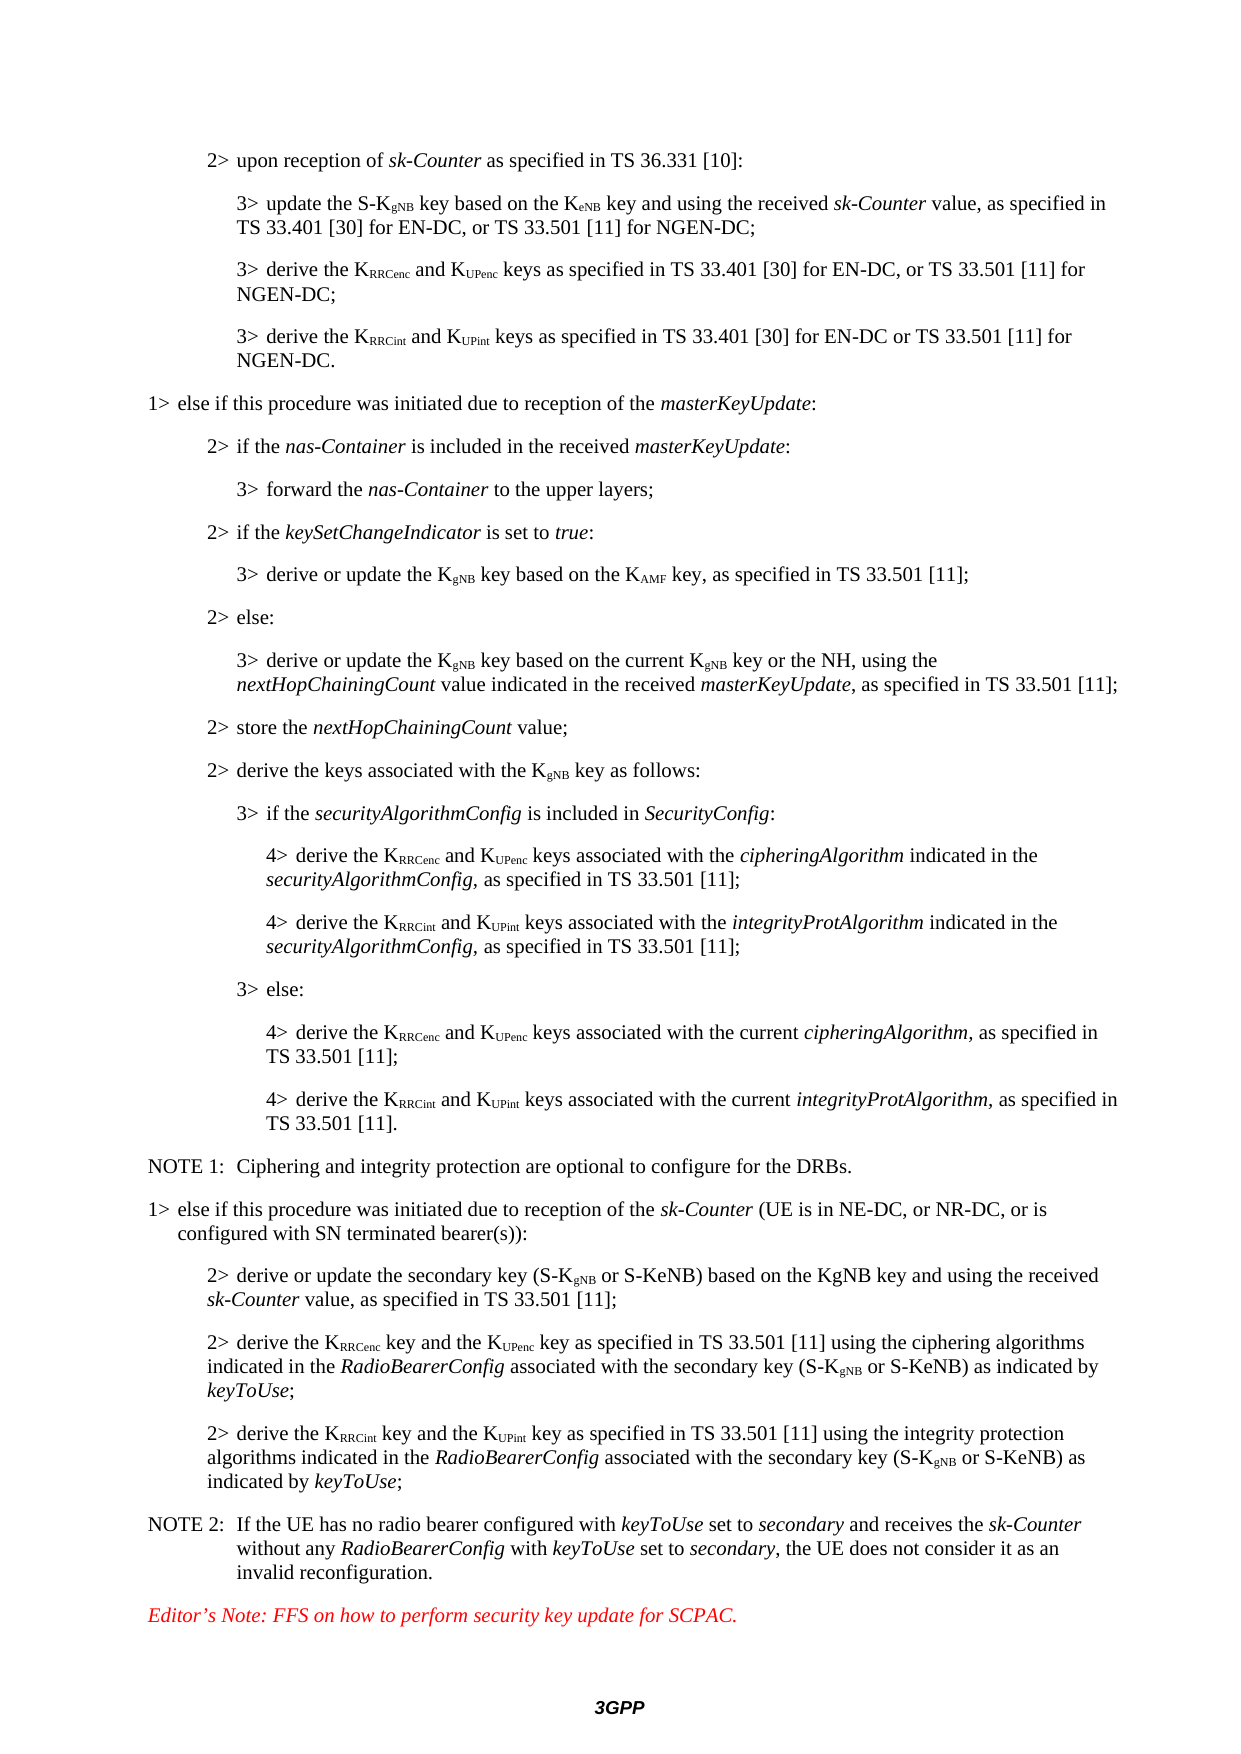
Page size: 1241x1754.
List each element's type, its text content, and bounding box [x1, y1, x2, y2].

text 2> derive the keys associated with the KgNB key as follows: [207, 758, 1122, 782]
text 2> derive or update the secondary key (S-KgNB or S-KeNB) based on the KgNB key and using the received sk-Counter value, as specified in TS 33.501 [11]; [207, 1263, 1122, 1311]
text 2> if the keySetChangeIndicator is set to true: [207, 519, 1122, 544]
text 2> derive the KRRCenc key and the KUPenc key as specified in TS 33.501 [11] using the ciphering algorithms indicated in the RadioBearerConfig associated with the secondary key (S-KgNB or S-KeNB) as indicated by keyToUse; [207, 1330, 1122, 1402]
text 3> derive or update the KgNB key based on the KAMF key, as specified in TS 33.501 [11]; [236, 562, 1122, 586]
text 3> update the S-KgNB key based on the KeNB key and using the received sk-Counter value, as specified in TS 33.401 [30] for EN-DC, or TS 33.501 [11] for NGEN-DC; [236, 191, 1122, 239]
text 2> upon reception of sk-Counter as specified in TS 36.331 [10]: [207, 148, 1122, 172]
text 1> else if this procedure was initiated due to reception of the sk-Counter (UE is in NE-DC, or NR-DC, or is configured with SN terminated bearer(s)): [148, 1196, 1122, 1244]
text 2> if the nas-Container is included in the received masterKeyUpdate: [207, 434, 1122, 458]
text NOTE 2: If the UE has no radio bearer configured with keyToUse set to secondary and receives the sk-Counter without any RadioBearerConfig with keyToUse set to secondary, the UE does not consider it as an invalid reconfiguration. [148, 1512, 1122, 1584]
text 3> forward the nas-Container to the upper layers; [236, 477, 1122, 501]
text 3> else: [236, 977, 1122, 1001]
text 3> derive or update the KgNB key based on the current KgNB key or the NH, using the nextHopChainingCount value indicated in the received masterKeyUpdate, as specified in TS 33.501 [11]; [236, 648, 1122, 696]
text 4> derive the KRRCint and KUPint keys associated with the integrityProtAlgorithm indicated in the securityAlgorithmConfig, as specified in TS 33.501 [11]; [266, 910, 1122, 958]
text 4> derive the KRRCenc and KUPenc keys associated with the current cipheringAlgorithm, as specified in TS 33.501 [11]; [266, 1020, 1122, 1068]
text 3> if the securityAlgorithmConfig is included in SecurityConfig: [236, 801, 1122, 824]
text 3> derive the KRRCenc and KUPenc keys as specified in TS 33.401 [30] for EN-DC, or TS 33.501 [11] for NGEN-DC; [236, 257, 1122, 306]
text 2> else: [207, 605, 1122, 629]
text 2> store the nextHopChainingCount value; [207, 715, 1122, 739]
text 1> else if this procedure was initiated due to reception of the masterKeyUpdate: [148, 391, 1122, 415]
text 3> derive the KRRCint and KUPint keys as specified in TS 33.401 [30] for EN-DC or TS 33.501 [11] for NGEN-DC. [236, 324, 1122, 372]
text 4> derive the KRRCenc and KUPenc keys associated with the cipheringAlgorithm indicated in the securityAlgorithmConfig, as specified in TS 33.501 [11]; [266, 843, 1122, 891]
text NOTE 1: Ciphering and integrity protection are optional to configure for the DRBs. [148, 1154, 1122, 1178]
text 2> derive the KRRCint key and the KUPint key as specified in TS 33.501 [11] using the integrity protection algorithms indicated in the RadioBearerConfig associated with the secondary key (S-KgNB or S-KeNB) as indicated by keyToUse; [207, 1421, 1122, 1493]
text 4> derive the KRRCint and KUPint keys associated with the current integrityProtAlgorithm, as specified in TS 33.501 [11]. [266, 1087, 1122, 1135]
